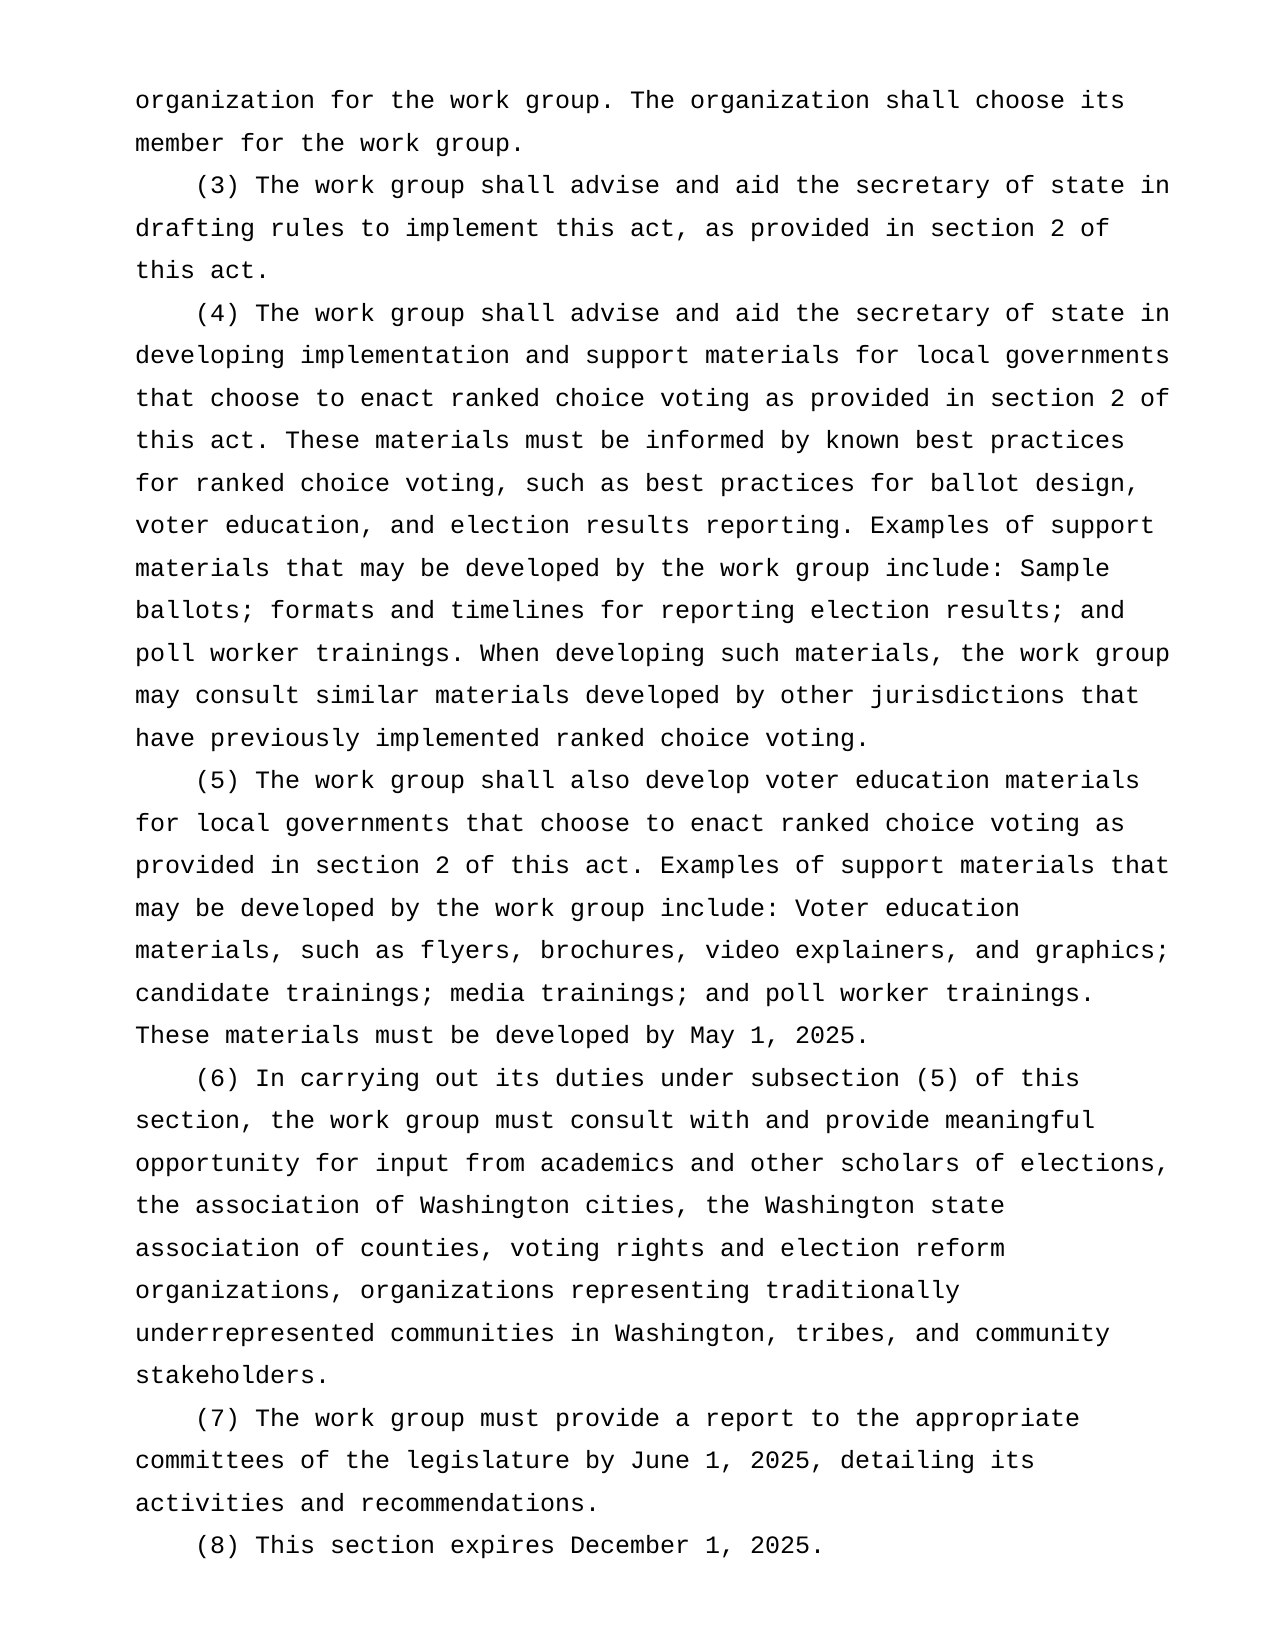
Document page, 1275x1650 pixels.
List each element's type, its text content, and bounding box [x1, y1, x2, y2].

text (6) In carrying out its duties under subsection (5) of this section, the work group must consult with and provide meaningful opportunity for input from academics and other scholars of elections, the association of Washington cities, the Washington state association of counties, voting rights and election reform organizations, organizations representing traditionally underrepresented communities in Washington, tribes, and community stakeholders. [135, 1052, 1170, 1392]
text (3) The work group shall advise and aid the secretary of state in drafting rules to implement this act, as provided in section 2 of this act. [135, 160, 1170, 287]
text (7) The work group must provide a report to the appropriate committees of the legislature by June 1, 2025, detailing its activities and recommendations. [135, 1392, 1170, 1520]
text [135, 75, 1170, 160]
text (4) The work group shall advise and aid the secretary of state in developing implementation and support materials for local governments that choose to enact ranked choice voting as provided in section 2 of this act. These materials must be informed by known best practices for ranked choice voting, such as best practices for ballot design, voter education, and election results reporting. Examples of support materials that may be developed by the work group include: Sample ballots; formats and timelines for reporting election results; and poll worker trainings. When developing such materials, the work group may consult similar materials developed by other jurisdictions that have previously implemented ranked choice voting. [135, 287, 1170, 755]
text (5) The work group shall also develop voter education materials for local governments that choose to enact ranked choice voting as provided in section 2 of this act. Examples of support materials that may be developed by the work group include: Voter education materials, such as flyers, brochures, video explainers, and graphics; candidate trainings; media trainings; and poll worker trainings. These materials must be developed by May 1, 2025. [135, 755, 1170, 1052]
text (8) This section expires December 1, 2025. [135, 1520, 1170, 1562]
